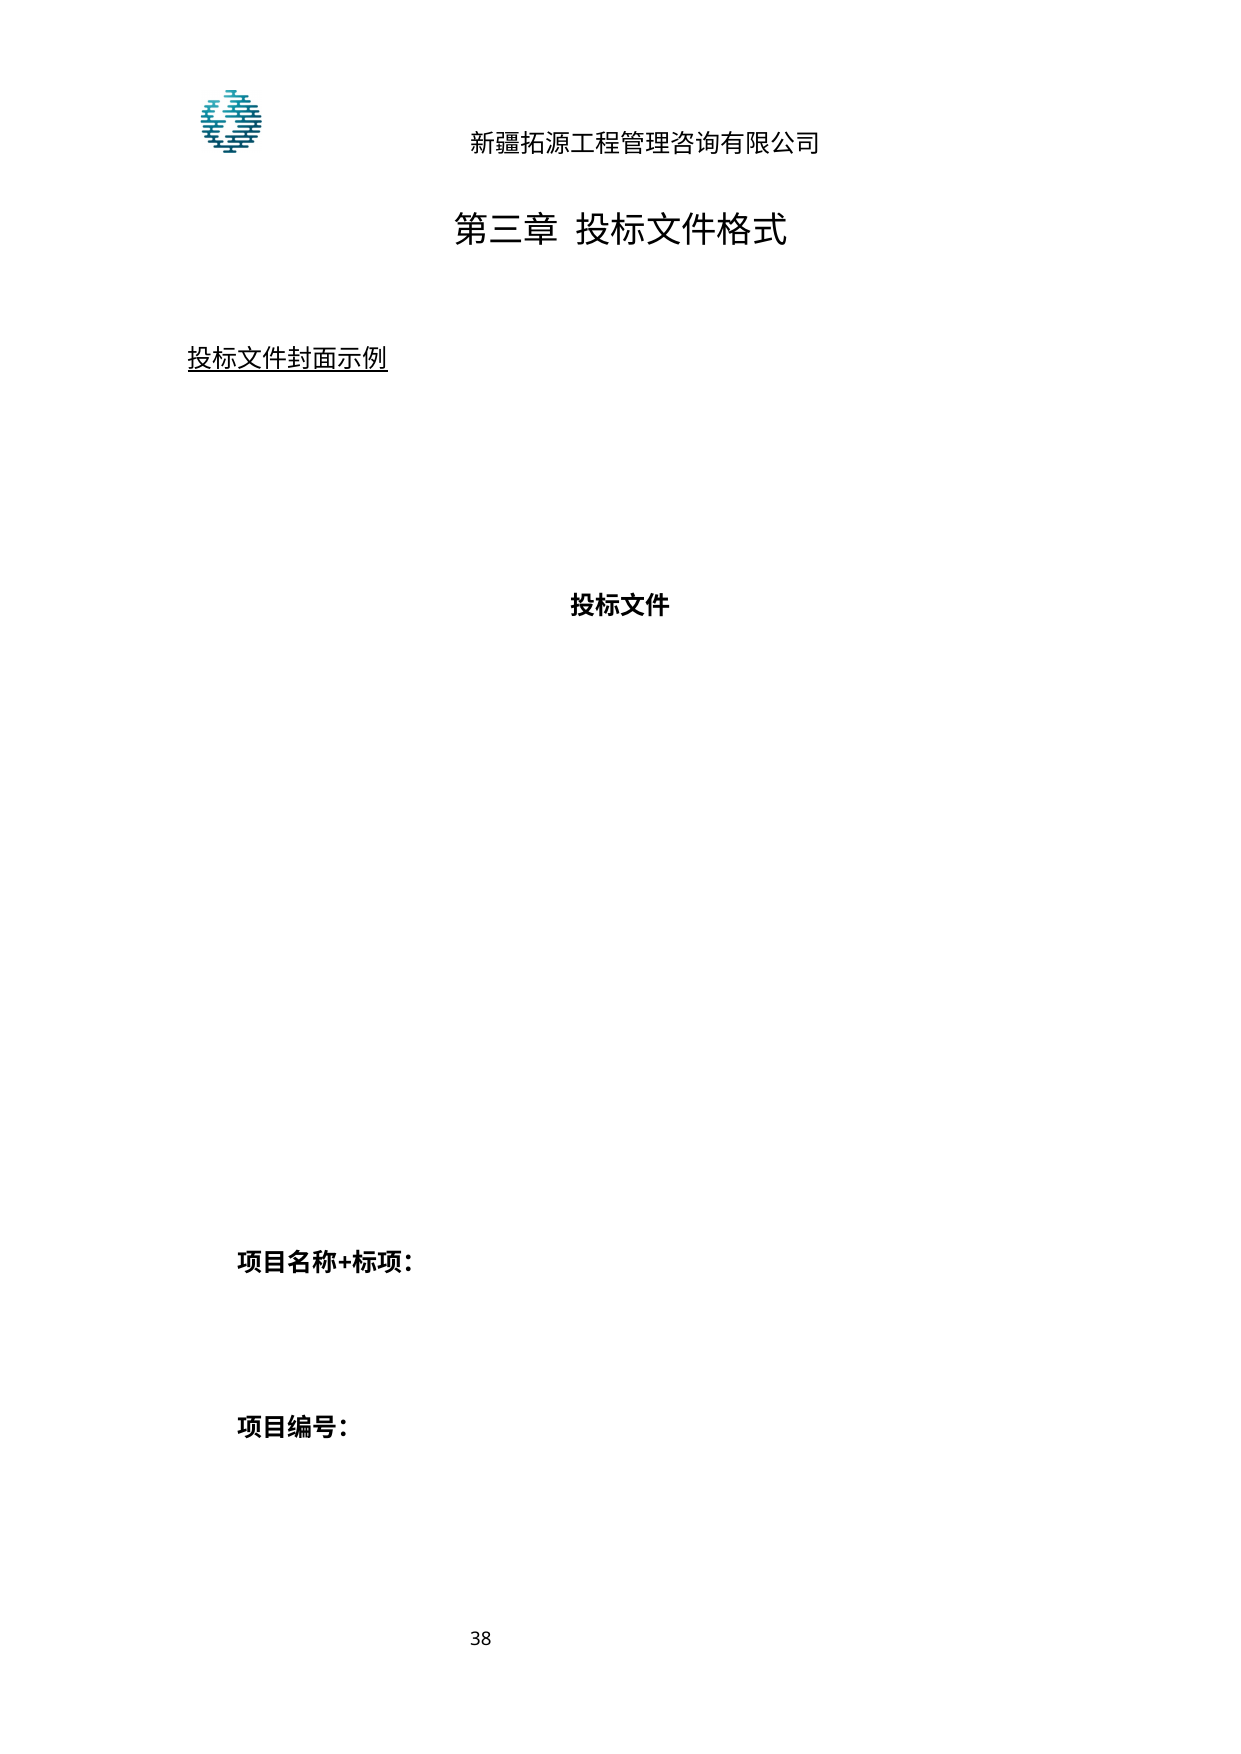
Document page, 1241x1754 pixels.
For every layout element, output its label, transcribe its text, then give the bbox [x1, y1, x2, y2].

picture [200, 90, 262, 153]
text 投标文件 [187, 571, 1053, 636]
text 投标文件封面示例 [187, 324, 1053, 389]
text 项目编号： [187, 1393, 1053, 1458]
picture [233, 128, 262, 153]
text 项目名称+标项： [187, 1228, 1053, 1293]
subtitle 第三章 投标文件格式 [187, 195, 1053, 260]
